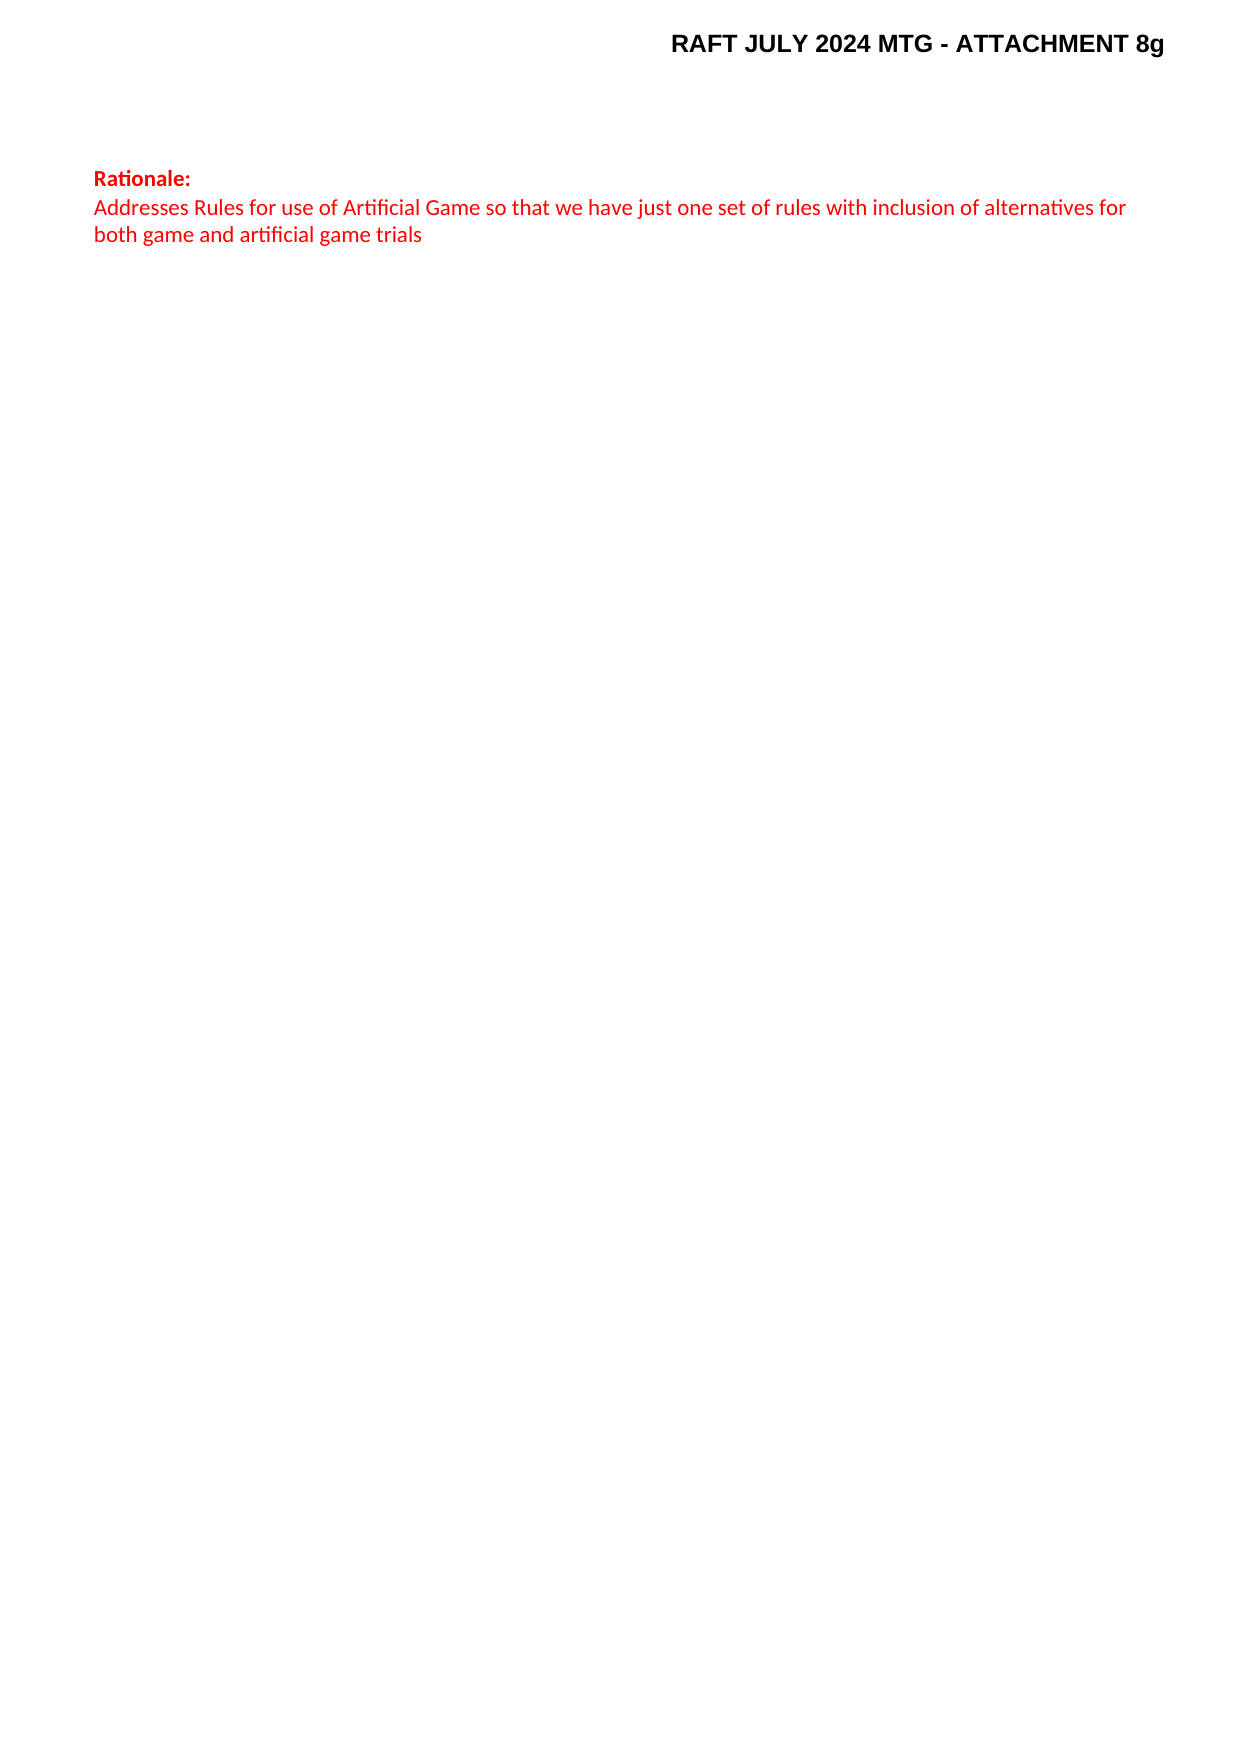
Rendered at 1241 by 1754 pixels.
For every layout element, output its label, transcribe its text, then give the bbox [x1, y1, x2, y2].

text Rationale: [94, 164, 1165, 193]
text Addresses Rules for use of Artificial Game so that we have just one set of rules with inclusion of alternatives for both game and artificial game trials [94, 193, 1165, 249]
